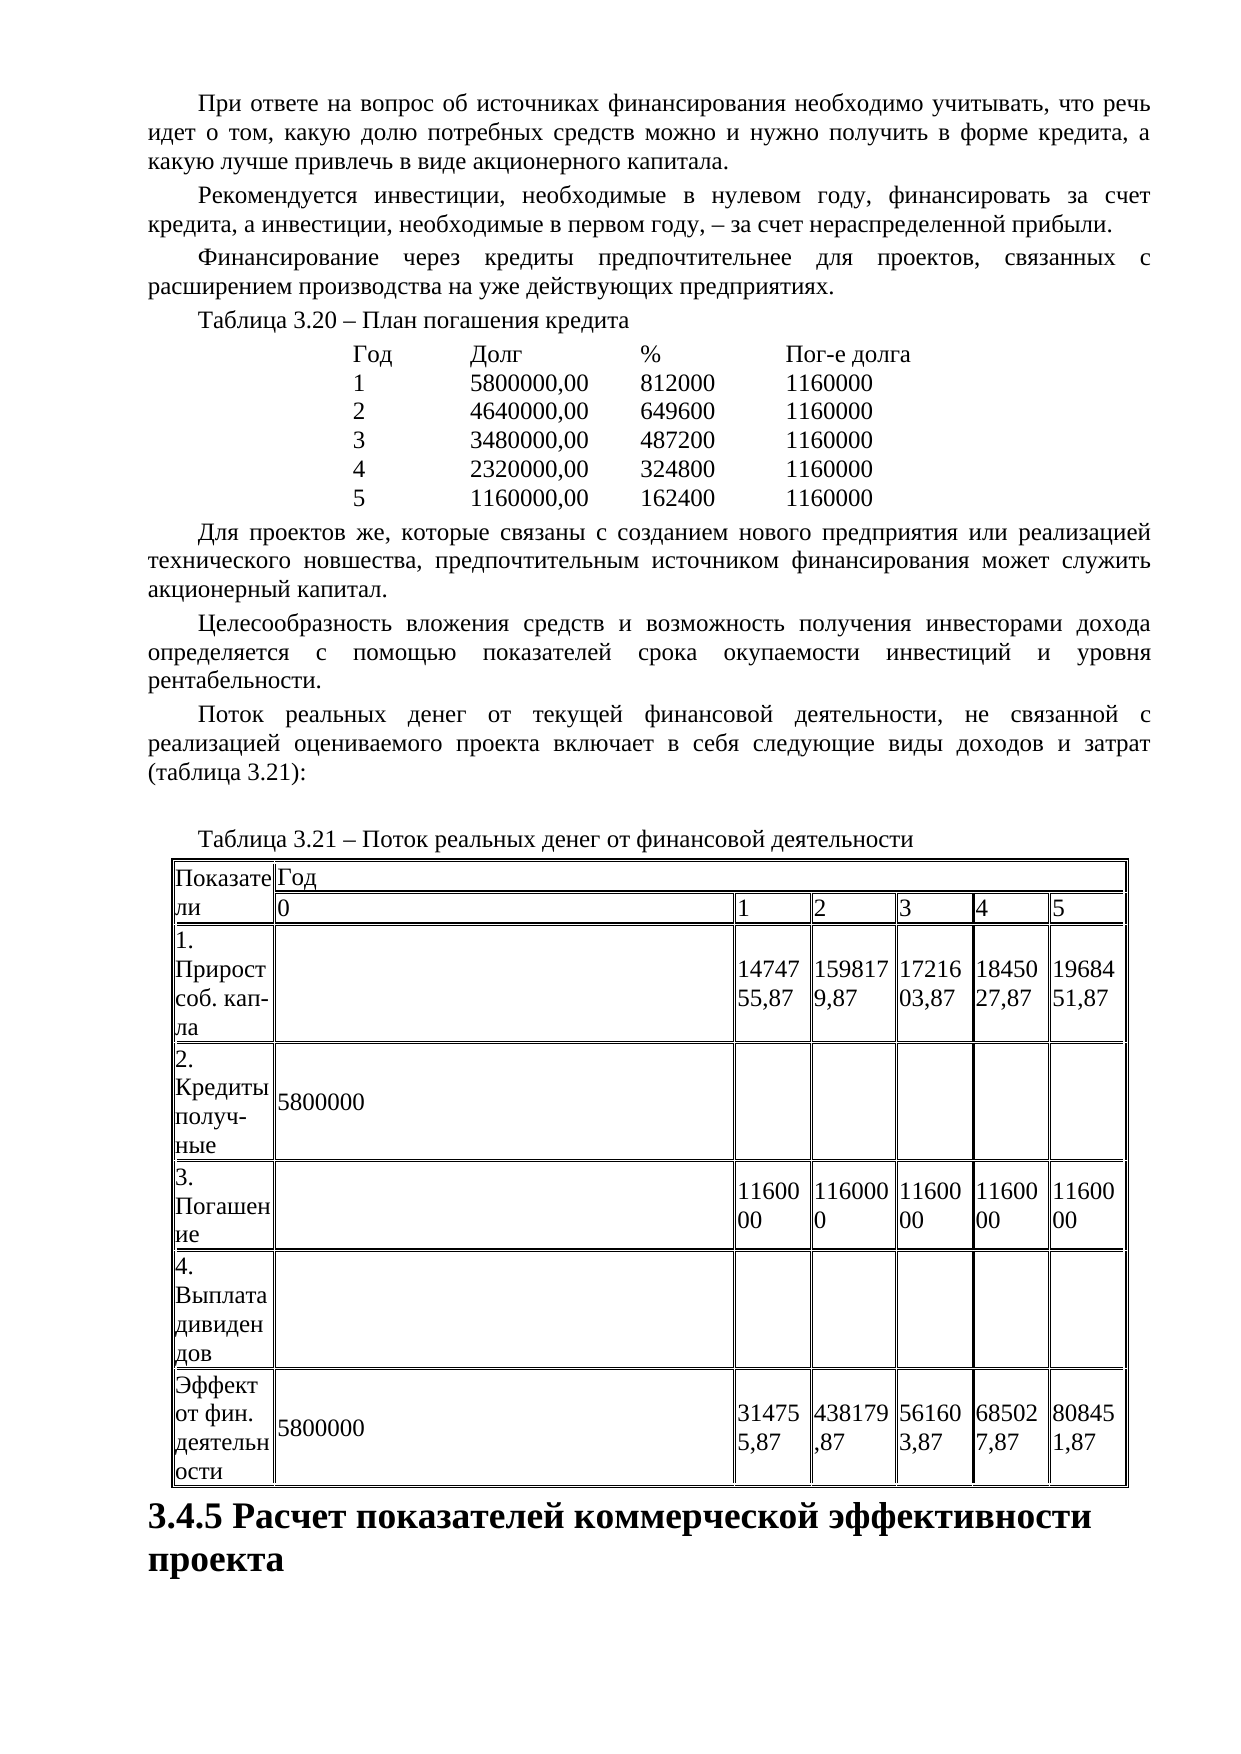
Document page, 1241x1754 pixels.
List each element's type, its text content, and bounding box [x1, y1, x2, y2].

text Поток реальных денег от текущей финансовой деятельности, не связанной с реализацией оцениваемого проекта включает в себя следующие виды доходов и затрат (таблица 3.21): [148, 699, 1152, 786]
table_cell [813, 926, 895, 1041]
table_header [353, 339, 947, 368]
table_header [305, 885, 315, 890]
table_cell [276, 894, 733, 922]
text Таблица 3.20 – План погашения кредита [148, 305, 1152, 334]
text Для проектов же, которые связаны с созданием нового предприятия или реализацией технического новшества, предпочтительным источником финансирования может служить акционерный капитал. [148, 517, 1152, 603]
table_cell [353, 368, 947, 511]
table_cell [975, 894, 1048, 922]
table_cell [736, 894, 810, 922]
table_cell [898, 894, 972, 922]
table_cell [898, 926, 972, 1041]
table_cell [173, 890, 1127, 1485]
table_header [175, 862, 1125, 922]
text Рекомендуется инвестиции, необходимые в нулевом году, финансировать за счет кредита, а инвестиции, необходимые в первом году, – за счет нераспределенной прибыли. [148, 180, 1152, 237]
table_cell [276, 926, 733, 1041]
text При ответе на вопрос об источниках финансирования необходимо учитывать, что речь идет о том, какую долю потребных средств можно и нужно получить в форме кредита, а какую лучше привлечь в виде акционерного капитала. [148, 88, 1152, 175]
text Целесообразность вложения средств и возможность получения инвесторами дохода определяется с помощью показателей срока окупаемости инвестиций и уровня рентабельности. [148, 608, 1152, 694]
text Таблица 3.21 – Поток реальных денег от финансовой деятельности [148, 824, 1152, 853]
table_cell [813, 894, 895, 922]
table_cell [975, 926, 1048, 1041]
subtitle 3.4.5 Расчет показателей коммерческой эффективности проекта [148, 1493, 1152, 1579]
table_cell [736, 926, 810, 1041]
text Финансирование через кредиты предпочтительнее для проектов, связанных с расширением производства на уже действующих предприятиях. [148, 242, 1152, 300]
